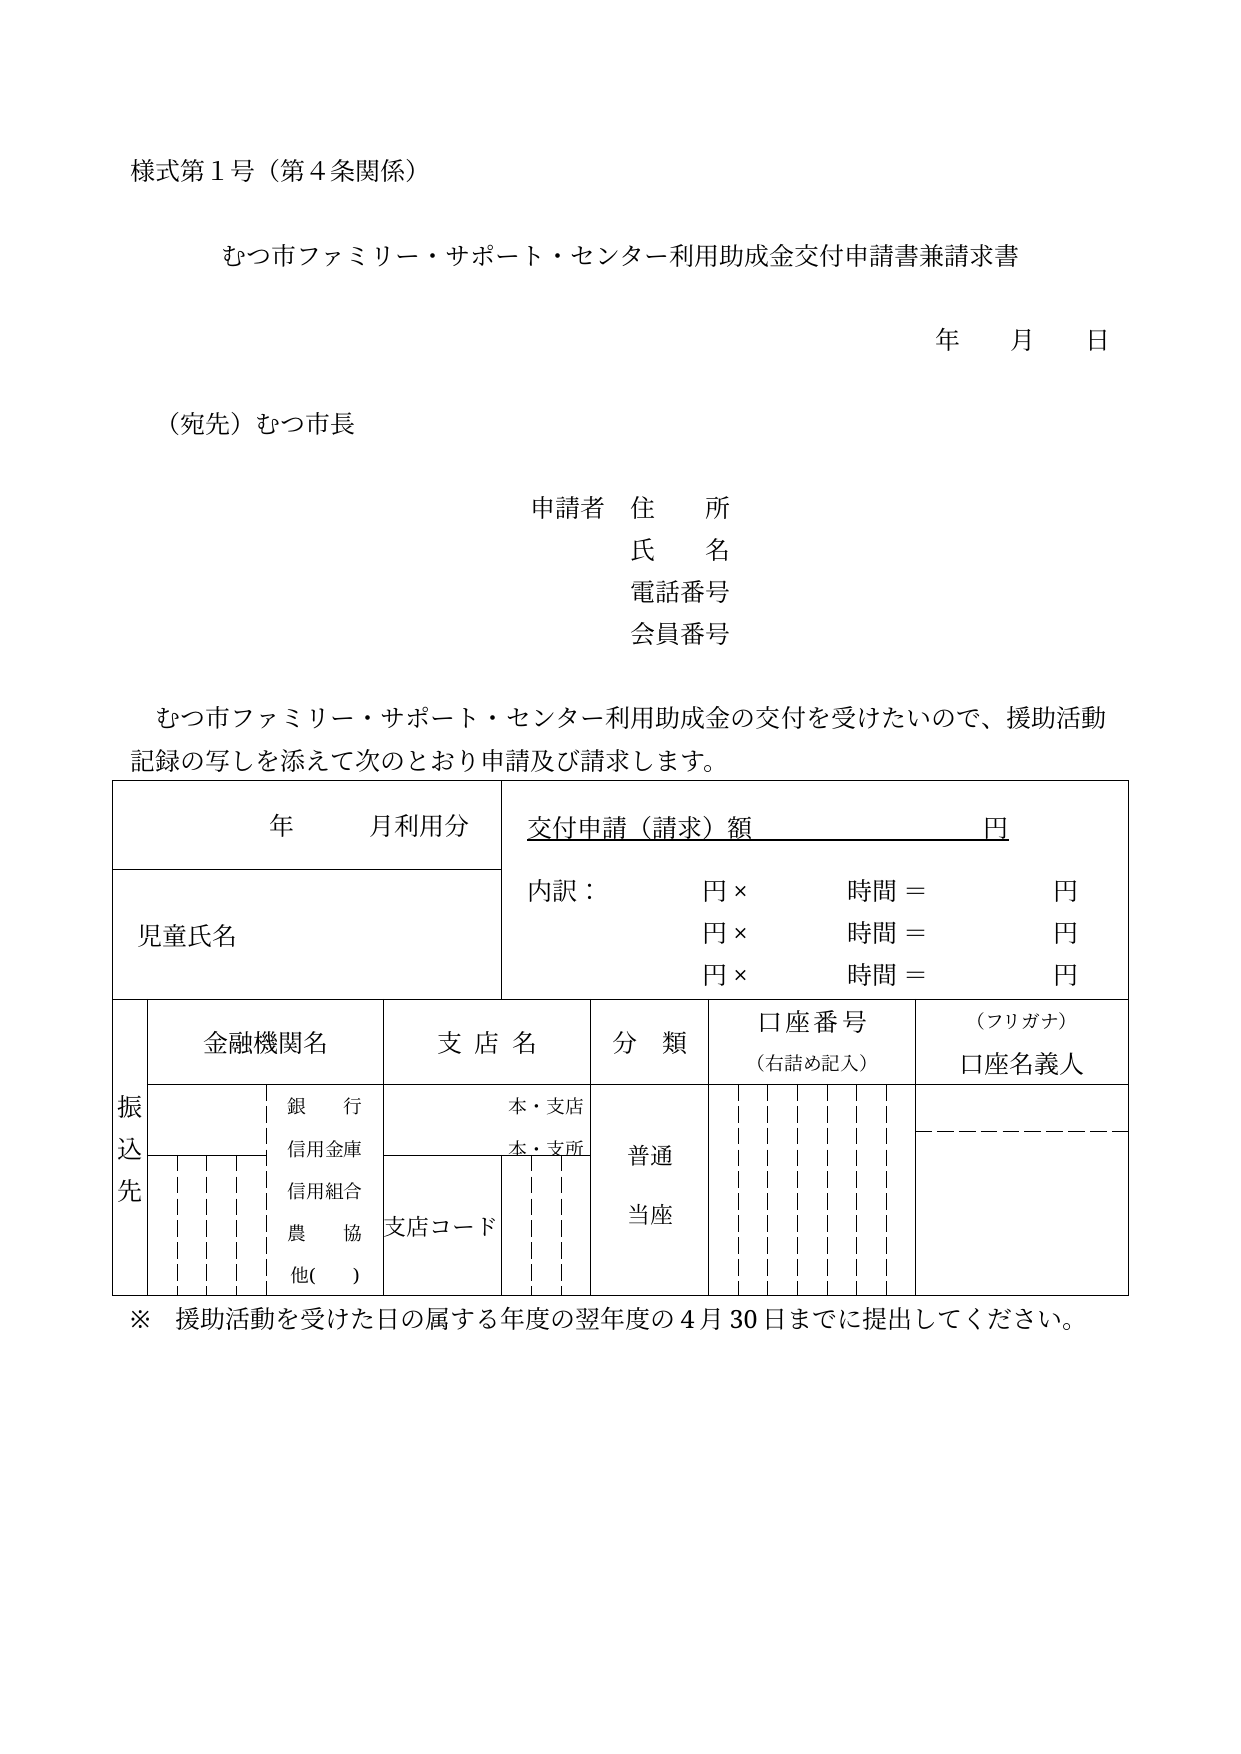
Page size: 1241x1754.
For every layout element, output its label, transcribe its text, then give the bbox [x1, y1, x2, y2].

text むつ市ファミリー・サポート・センター利用助成金の交付を受けたいので、援助活動記録の写しを添えて次のとおり申請及び請求します。 [130, 696, 1110, 780]
table_cell [207, 1156, 236, 1295]
table_header 交付申請（請求）額 円 内訳： 円 × 時間 ＝ 円 円 × 時間 ＝ 円 円 × 時間 ＝ 円 [502, 781, 1128, 999]
table_cell [531, 1156, 561, 1295]
table_cell [384, 1085, 502, 1155]
table_cell 児童氏名 [113, 870, 501, 999]
table_cell 本・支店 本・支所 出 張 所 [502, 1085, 590, 1155]
table_cell 普通 当座 [591, 1085, 708, 1295]
table_cell [561, 1156, 590, 1295]
table_cell [738, 1085, 768, 1295]
table_cell [916, 1131, 1128, 1295]
text 申請者 住 所 [130, 486, 1110, 528]
table_cell [148, 1156, 177, 1295]
table_cell [148, 1085, 266, 1155]
table_cell [768, 1085, 797, 1295]
table_cell [797, 1085, 827, 1295]
table_cell [827, 1085, 857, 1295]
text 電話番号 [130, 570, 1110, 612]
table_cell [502, 1156, 531, 1295]
table_cell [857, 1085, 886, 1295]
text むつ市ファミリー・サポート・センター利用助成金交付申請書兼請求書 [130, 233, 1110, 275]
text ※ 援助活動を受けた日の属する年度の翌年度の4月30日までに提出してください。 [130, 1296, 1110, 1338]
table_cell 支店コード [384, 1156, 501, 1295]
text 氏 名 [130, 528, 1110, 570]
table_header 年 月利用分 [113, 781, 501, 869]
text 年 月 日 [130, 317, 1110, 359]
table_cell 口座番号 （右詰め記入） [709, 1000, 915, 1084]
table_cell 分 類 [591, 1000, 708, 1084]
table_cell 振込先 [113, 1000, 147, 1295]
text （宛先）むつ市長 [130, 401, 1110, 443]
table_cell （フリガナ） 口座名義人 [916, 1000, 1128, 1084]
table_cell 支店名 [384, 1000, 590, 1084]
text 会員番号 [130, 612, 1110, 654]
table_cell [886, 1085, 915, 1295]
table_cell [916, 1085, 1128, 1131]
table_cell [709, 1085, 738, 1295]
table_cell 銀 行 信用金庫 信用組合 農 協 他( ) [266, 1085, 383, 1295]
table_cell [177, 1156, 207, 1295]
table_cell [236, 1156, 266, 1295]
table_cell 金融機関名 [148, 1000, 383, 1084]
text 様式第１号（第４条関係） [130, 149, 1110, 191]
